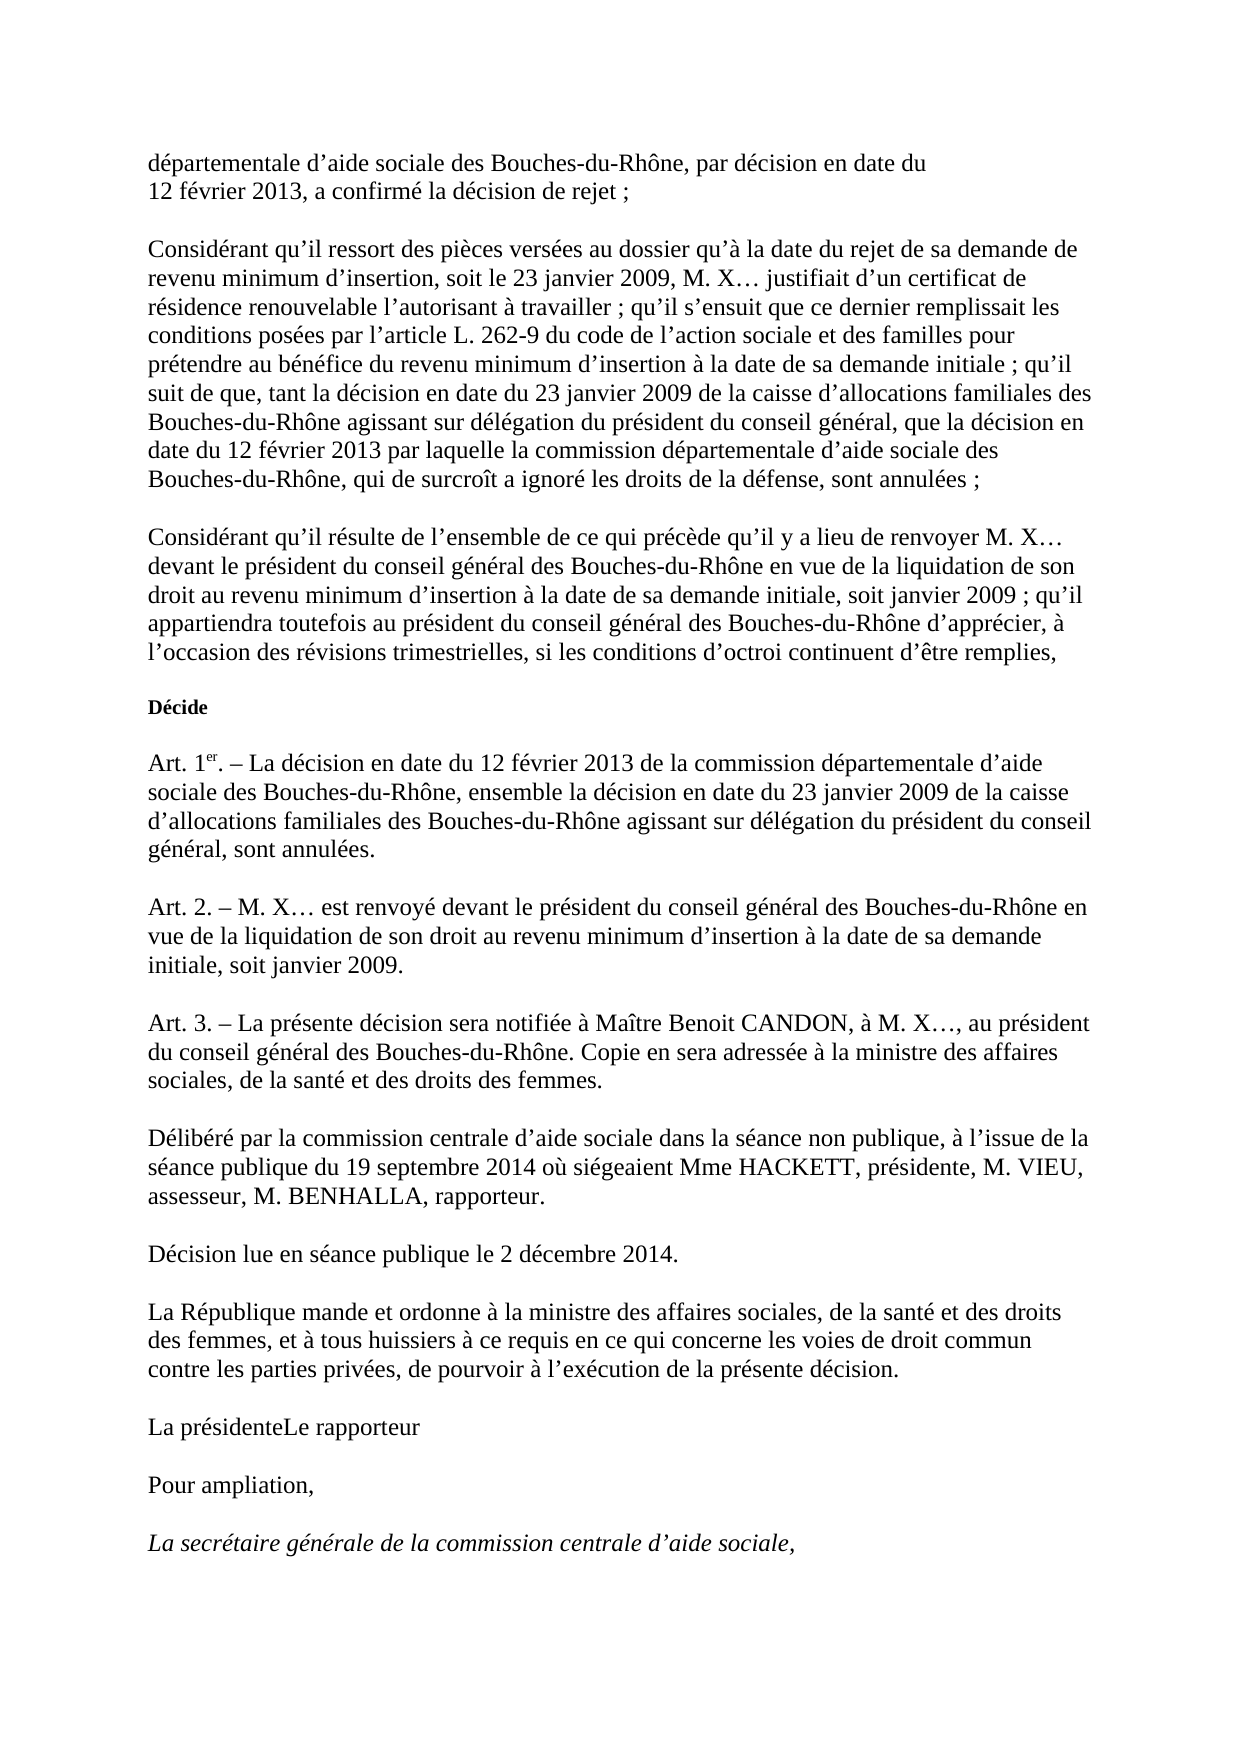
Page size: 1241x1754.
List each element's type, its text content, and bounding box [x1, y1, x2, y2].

text La République mande et ordonne à la ministre des affaires sociales, de la santé et des droits des femmes, et à tous huissiers à ce requis en ce qui concerne les voies de droit commun contre les parties privées, de pourvoir à l’exécution de la présente décision. [148, 1297, 1093, 1383]
text Décision lue en séance publique le 2 décembre 2014. [148, 1239, 1093, 1267]
text Considérant qu’il ressort des pièces versées au dossier qu’à la date du rejet de sa demande de revenu minimum d’insertion, soit le 23 janvier 2009, M. X… justifiait d’un certificat de résidence renouvelable l’autorisant à travailler ; qu’il s’ensuit que ce dernier remplissait les conditions posées par l’article L. 262-9 du code de l’action sociale et des familles pour prétendre au bénéfice du revenu minimum d’insertion à la date de sa demande initiale ; qu’il suit de que, tant la décision en date du 23 janvier 2009 de la caisse d’allocations familiales des Bouches-du-Rhône agissant sur délégation du président du conseil général, que la décision en date du 12 février 2013 par laquelle la commission départementale d’aide sociale des Bouches-du-Rhône, qui de surcroît a ignoré les droits de la défense, sont annulées ; [148, 234, 1093, 493]
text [148, 148, 1093, 205]
text La secrétaire générale de la commission centrale d’aide sociale, [148, 1528, 1093, 1557]
text Délibéré par la commission centrale d’aide sociale dans la séance non publique, à l’issue de la séance publique du 19 septembre 2014 où siégeaient Mme HACKETT, présidente, M. VIEU, assesseur, M. BENHALLA, rapporteur. [148, 1123, 1093, 1209]
text Décide [148, 695, 1093, 719]
text Art. 1er. – La décision en date du 12 février 2013 de la commission départementale d’aide sociale des Bouches-du-Rhône, ensemble la décision en date du 23 janvier 2009 de la caisse d’allocations familiales des Bouches-du-Rhône agissant sur délégation du président du conseil général, sont annulées. [148, 748, 1093, 863]
text La présidenteLe rapporteur [148, 1412, 1093, 1441]
text Pour ampliation, [148, 1470, 1093, 1499]
text Art. 3. – La présente décision sera notifiée à Maître Benoit CANDON, à M. X…, au président du conseil général des Bouches-du-Rhône. Copie en sera adressée à la ministre des affaires sociales, de la santé et des droits des femmes. [148, 1008, 1093, 1094]
text Considérant qu’il résulte de l’ensemble de ce qui précède qu’il y a lieu de renvoyer M. X… devant le président du conseil général des Bouches-du-Rhône en vue de la liquidation de son droit au revenu minimum d’insertion à la date de sa demande initiale, soit janvier 2009 ; qu’il appartiendra toutefois au président du conseil général des Bouches-du-Rhône d’apprécier, à l’occasion des révisions trimestrielles, si les conditions d’octroi continuent d’être remplies, [148, 522, 1093, 666]
text Art. 2. – M. X… est renvoyé devant le président du conseil général des Bouches-du-Rhône en vue de la liquidation de son droit au revenu minimum d’insertion à la date de sa demande initiale, soit janvier 2009. [148, 892, 1093, 979]
